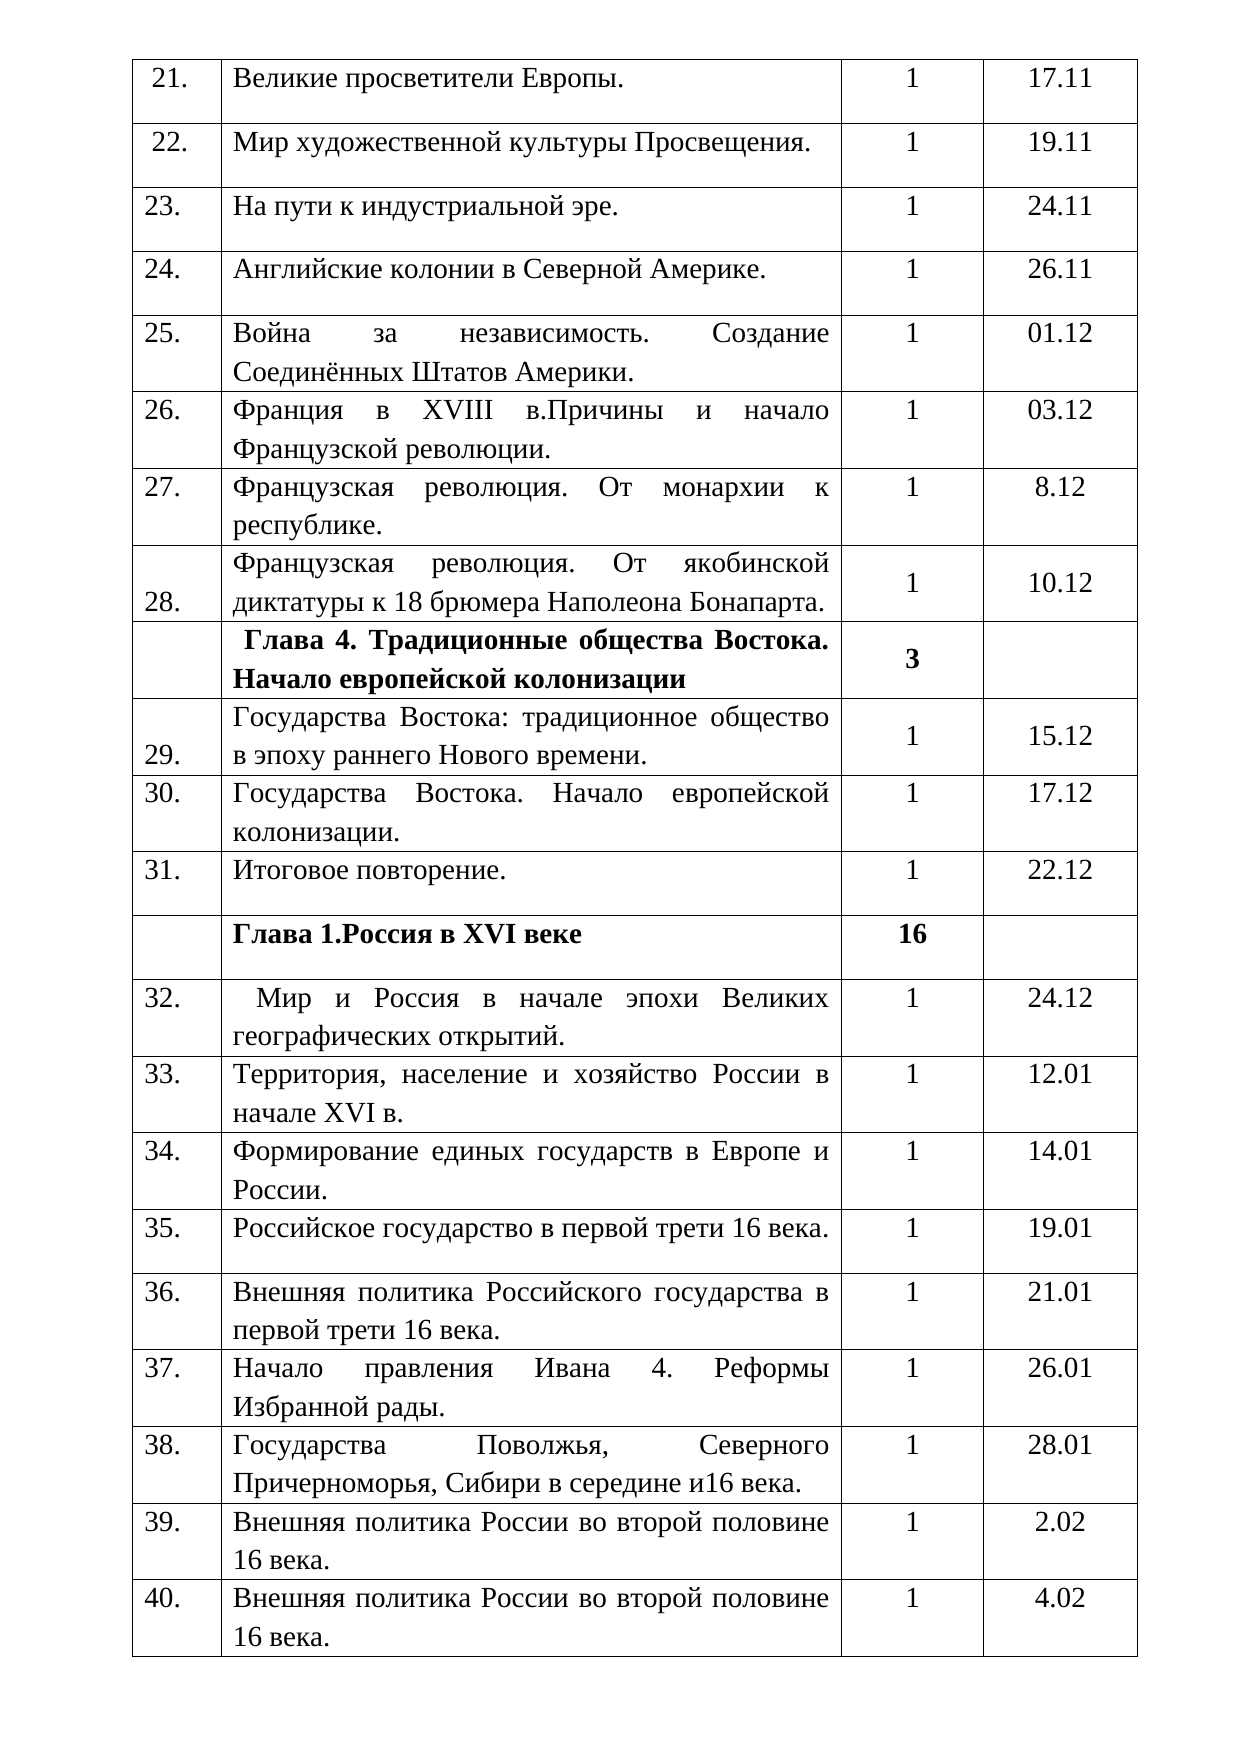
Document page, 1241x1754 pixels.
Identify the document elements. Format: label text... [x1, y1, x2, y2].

table_cell 21. [133, 60, 221, 123]
table_cell 28.01 [984, 1427, 1137, 1503]
table_cell 1 [842, 392, 983, 468]
table_cell 1 [842, 1504, 983, 1579]
table_cell 1 [842, 1427, 983, 1503]
table_cell 31. [133, 852, 221, 915]
table_cell 1 [842, 1350, 983, 1426]
table_cell 8.12 [984, 469, 1137, 544]
table_cell 37. [133, 1350, 221, 1426]
table_cell 38. [133, 1427, 221, 1503]
table_cell 1 [842, 188, 983, 251]
table_cell Начало правления Ивана 4. Реформы Избранной рады. [222, 1350, 841, 1426]
table_cell 24. [133, 252, 221, 314]
table_cell 28. [133, 546, 221, 621]
table_cell 33. [133, 1057, 221, 1132]
table_cell 22. [133, 124, 221, 187]
table_cell Французская революция. От якобинской диктатуры к 18 брюмера Наполеона Бонапарта. [222, 546, 841, 621]
table_cell [133, 622, 221, 698]
table_cell Внешняя политика России во второй половине 16 века. [222, 1580, 841, 1656]
table_cell 1 [842, 1133, 983, 1209]
table_cell Мир художественной культуры Просвещения. [222, 124, 841, 187]
table_cell 14.01 [984, 1133, 1137, 1209]
table_cell 35. [133, 1210, 221, 1273]
table_cell Территория, население и хозяйство России в начале XVI в. [222, 1057, 841, 1132]
table_cell 1 [842, 124, 983, 187]
table_cell 39. [133, 1504, 221, 1579]
table_cell 1 [842, 1580, 983, 1656]
table_cell Французская революция. От монархии к республике. [222, 469, 841, 544]
table_cell Государства Востока: традиционное общество в эпоху раннего Нового времени. [222, 699, 841, 774]
table_cell 26.11 [984, 252, 1137, 314]
table_cell 30. [133, 776, 221, 851]
table_cell Государства Востока. Начало европейской колонизации. [222, 776, 841, 851]
table_cell 3 [842, 622, 983, 698]
table_cell Государства Поволжья, Северного Причерноморья, Сибири в середине и16 века. [222, 1427, 841, 1503]
table_cell 34. [133, 1133, 221, 1209]
table_cell 16 [842, 916, 983, 979]
table_cell [984, 916, 1137, 979]
table_cell 24.11 [984, 188, 1137, 251]
table_cell 12.01 [984, 1057, 1137, 1132]
table_cell [133, 916, 221, 979]
table_cell 21.01 [984, 1274, 1137, 1349]
table_cell 01.12 [984, 316, 1137, 391]
table_cell 25. [133, 316, 221, 391]
table_cell Внешняя политика Российского государства в первой трети 16 века. [222, 1274, 841, 1349]
table_cell Глава 4. Традиционные общества Востока. Начало европейской колонизации [222, 622, 841, 698]
table_cell 1 [842, 1057, 983, 1132]
table_cell 17.12 [984, 776, 1137, 851]
table_cell Итоговое повторение. [222, 852, 841, 915]
table_cell Мир и Россия в начале эпохи Великих географических открытий. [222, 980, 841, 1056]
table_cell 17.11 [984, 60, 1137, 123]
table_cell 1 [842, 980, 983, 1056]
table_cell 1 [842, 469, 983, 544]
table_cell 22.12 [984, 852, 1137, 915]
table_cell 19.11 [984, 124, 1137, 187]
table_cell Глава 1.Россия в XVI веке [222, 916, 841, 979]
table_cell 26.01 [984, 1350, 1137, 1426]
table_cell Великие просветители Европы. [222, 60, 841, 123]
table_cell 23. [133, 188, 221, 251]
table_cell 2.02 [984, 1504, 1137, 1579]
table_cell 26. [133, 392, 221, 468]
table_cell 1 [842, 699, 983, 774]
table_cell Война за независимость. Создание Соединённых Штатов Америки. [222, 316, 841, 391]
table_cell 1 [842, 852, 983, 915]
table_cell Франция в XVIII в.Причины и начало Французской революции. [222, 392, 841, 468]
table_cell На пути к индустриальной эре. [222, 188, 841, 251]
table_cell Российское государство в первой трети 16 века. [222, 1210, 841, 1273]
table_cell 1 [842, 546, 983, 621]
table_cell Формирование единых государств в Европе и России. [222, 1133, 841, 1209]
table_cell 03.12 [984, 392, 1137, 468]
table_cell 1 [842, 776, 983, 851]
table_cell 29. [133, 699, 221, 774]
table_cell 27. [133, 469, 221, 544]
table_cell 40. [133, 1580, 221, 1656]
table_cell 24.12 [984, 980, 1137, 1056]
table_cell 15.12 [984, 699, 1137, 774]
table_cell 1 [842, 1210, 983, 1273]
table_cell 10.12 [984, 546, 1137, 621]
table_cell 36. [133, 1274, 221, 1349]
table_cell 1 [842, 316, 983, 391]
table_cell Английские колонии в Северной Америке. [222, 252, 841, 314]
table_cell 19.01 [984, 1210, 1137, 1273]
table_cell 1 [842, 252, 983, 314]
table_cell 1 [842, 1274, 983, 1349]
table_cell 1 [842, 60, 983, 123]
table_cell Внешняя политика России во второй половине 16 века. [222, 1504, 841, 1579]
table_cell 32. [133, 980, 221, 1056]
table_cell [984, 622, 1137, 698]
table_cell 4.02 [984, 1580, 1137, 1656]
